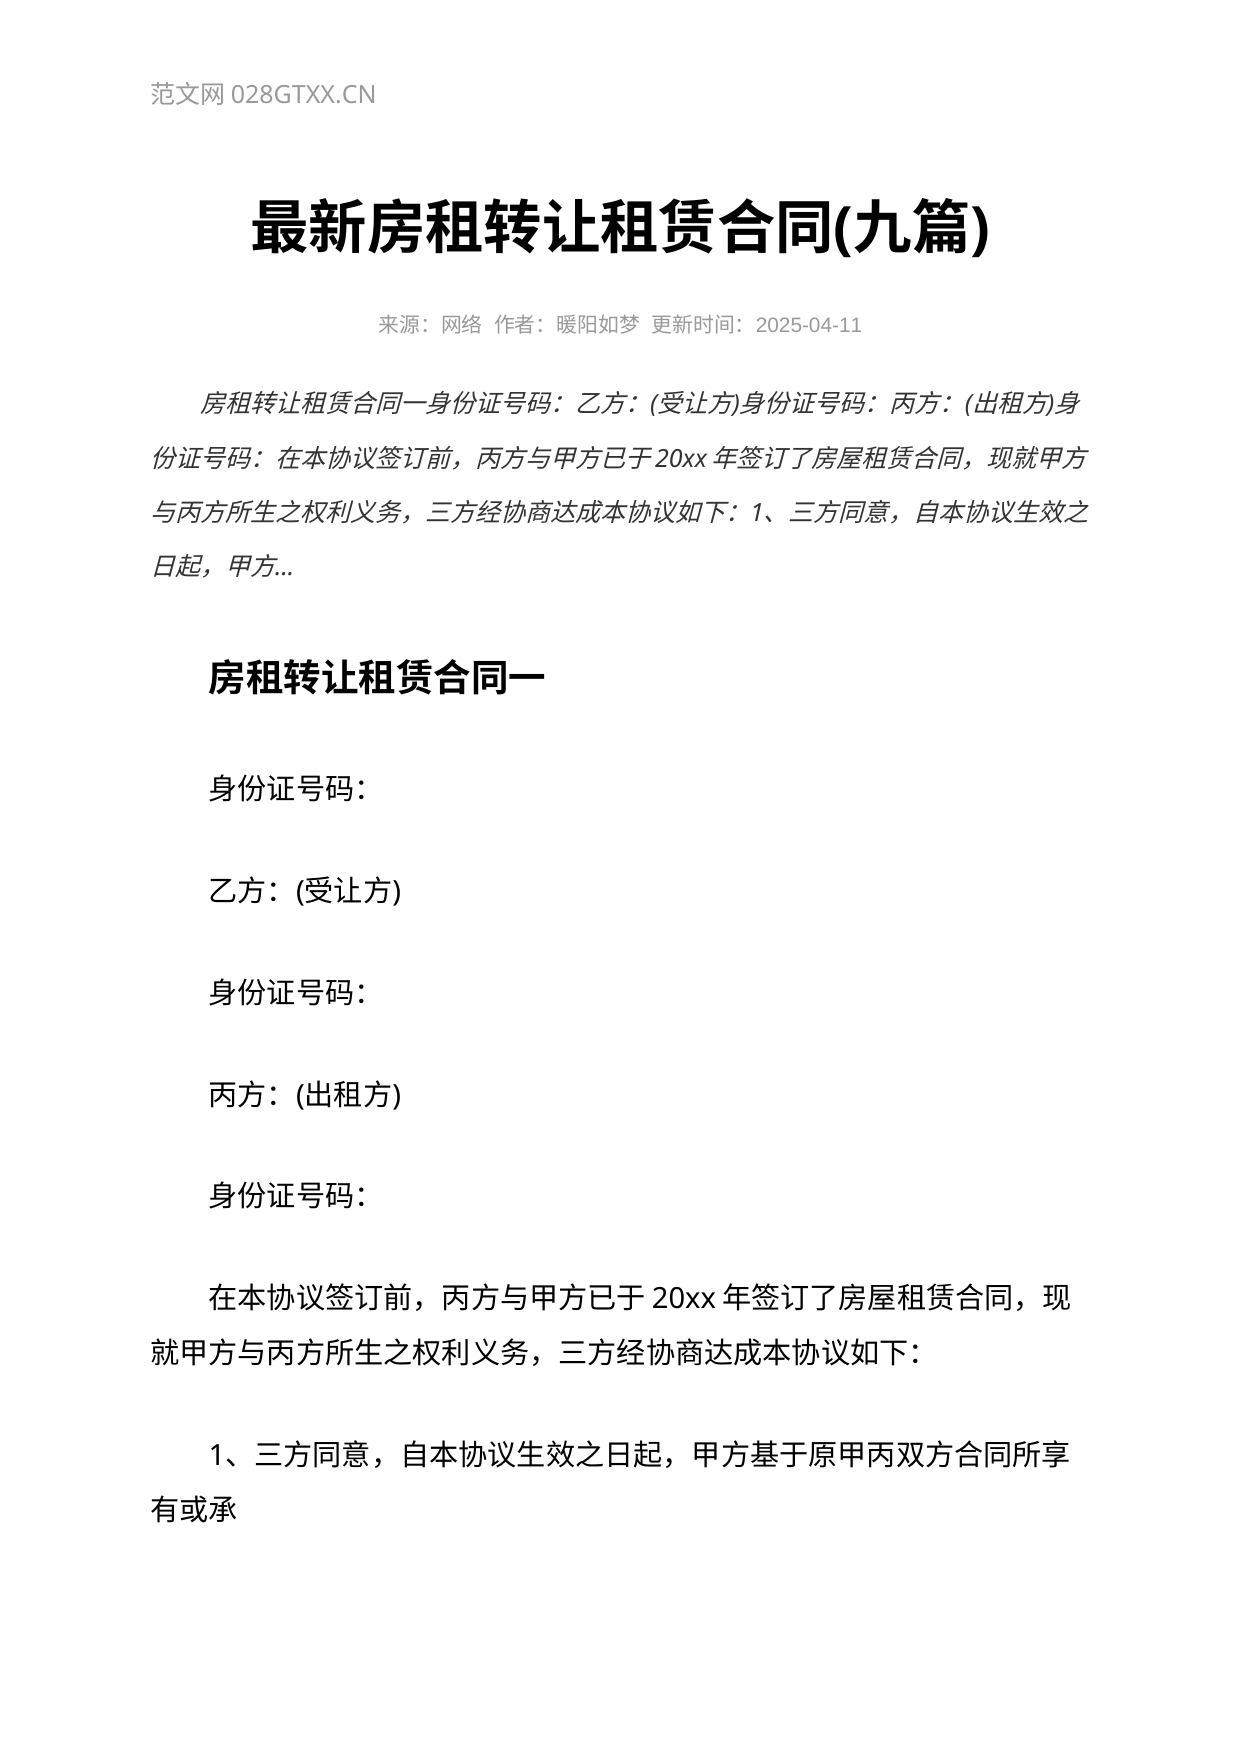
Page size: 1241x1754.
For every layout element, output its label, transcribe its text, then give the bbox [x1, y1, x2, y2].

text 1、三方同意，自本协议生效之日起，甲方基于原甲丙双方合同所享有或承 [150, 1432, 1090, 1529]
text 乙方：(受让方) [150, 867, 1090, 910]
text 在本协议签订前，丙方与甲方已于20xx年签订了房屋租赁合同，现就甲方与丙方所生之权利义务，三方经协商达成本协议如下： [150, 1275, 1090, 1372]
text 房租转让租赁合同一 [150, 648, 1090, 702]
text 身份证号码： [150, 1173, 1090, 1215]
text 丙方：(出租方) [150, 1071, 1090, 1113]
text 房租转让租赁合同一身份证号码：乙方：(受让方)身份证号码：丙方：(出租方)身份证号码：在本协议签订前，丙方与甲方已于20xx年签订了房屋租赁合同，现就甲方与丙方所生之权利义务，三方经协商达成本协议如下：1、三方同意，自本协议生效之日起，甲方... [150, 384, 1090, 583]
text 来源：网络 作者：暖阳如梦 更新时间：2025-04-11 [150, 313, 1090, 337]
subtitle 最新房租转让租赁合同(九篇) [150, 181, 1090, 266]
text 身份证号码： [150, 766, 1090, 808]
text 身份证号码： [150, 969, 1090, 1012]
